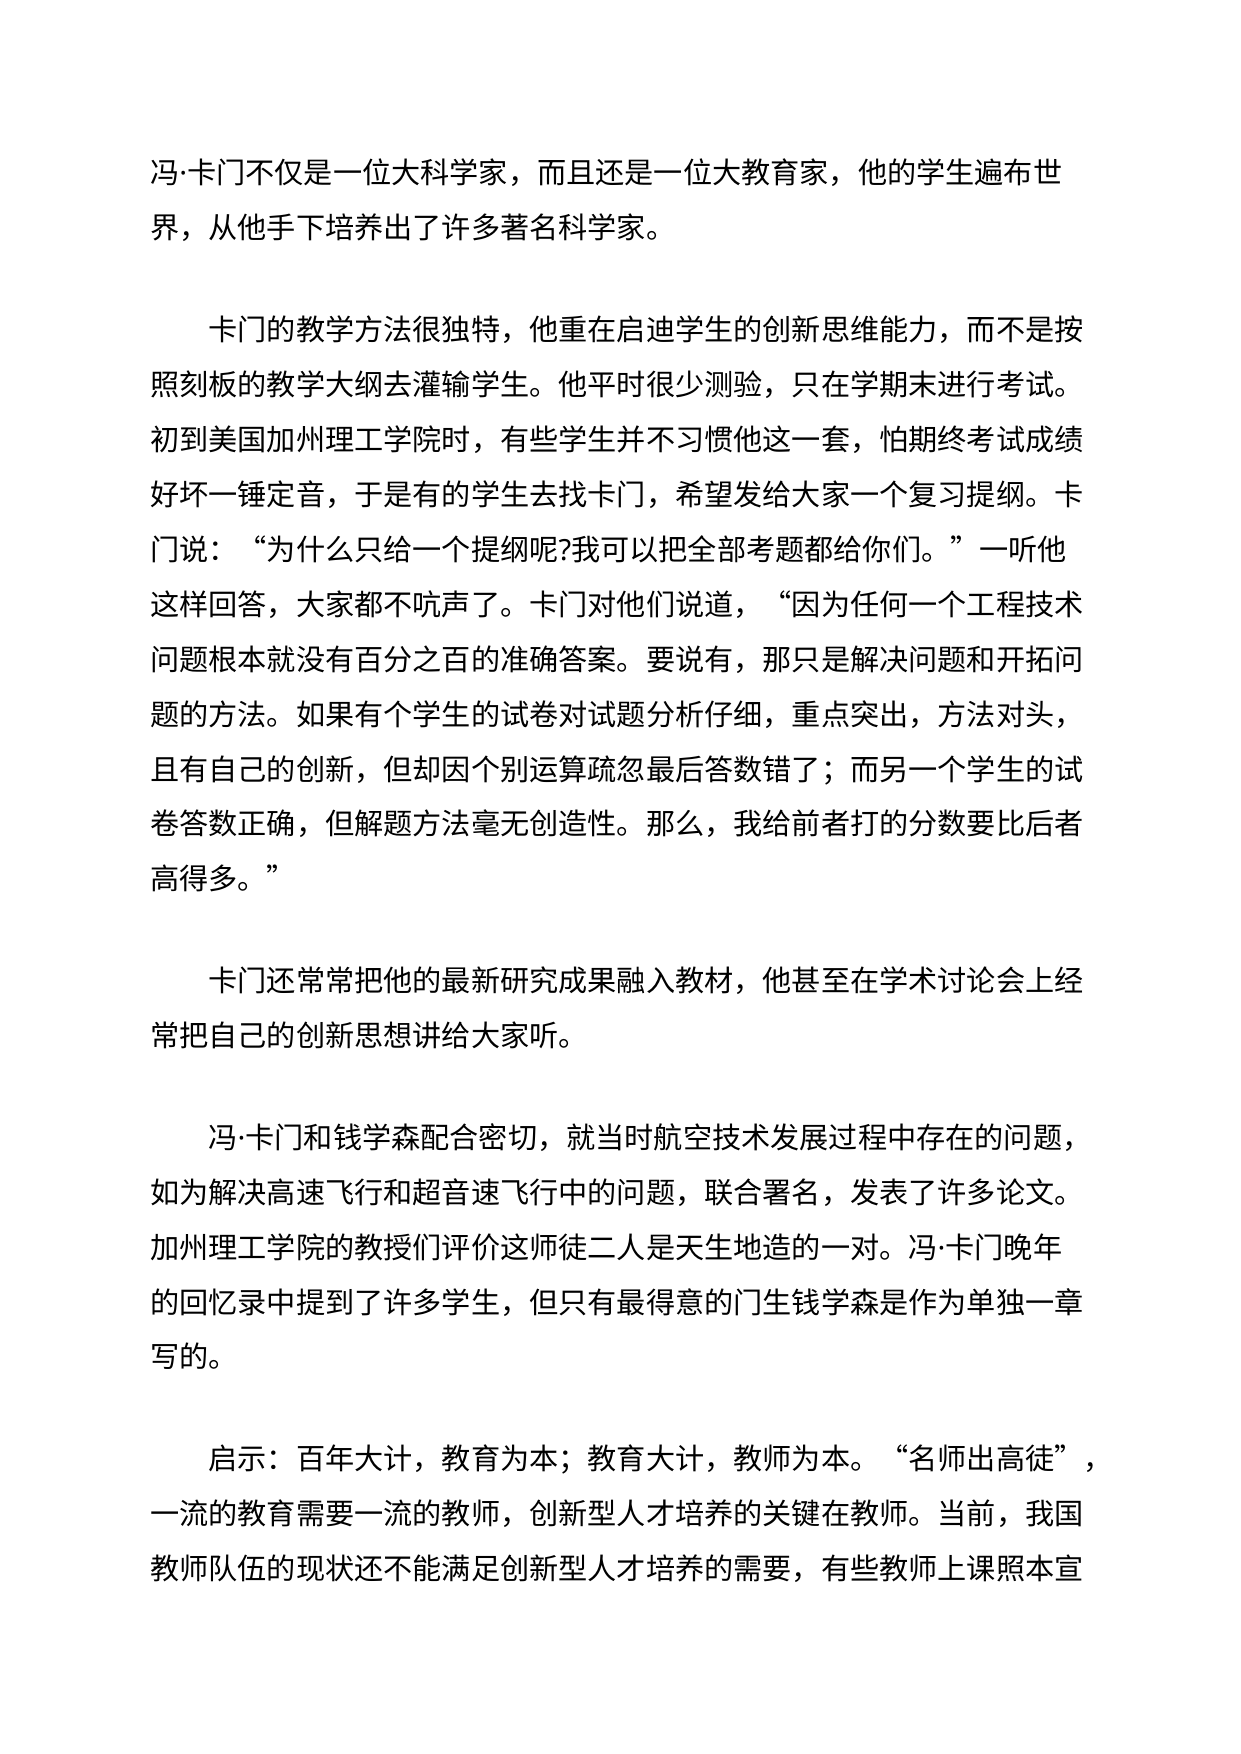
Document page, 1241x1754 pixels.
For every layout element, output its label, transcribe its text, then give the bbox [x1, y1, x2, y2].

text 冯·卡门和钱学森配合密切，就当时航空技术发展过程中存在的问题，如为解决高速飞行和超音速飞行中的问题，联合署名，发表了许多论文。加州理工学院的教授们评价这师徒二人是天生地造的一对。冯·卡门晚年的回忆录中提到了许多学生，但只有最得意的门生钱学森是作为单独一章写的。 [150, 1114, 1090, 1376]
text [150, 1436, 1090, 1588]
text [150, 150, 1090, 247]
text 卡门的教学方法很独特，他重在启迪学生的创新思维能力，而不是按照刻板的教学大纲去灌输学生。他平时很少测验，只在学期末进行考试。初到美国加州理工学院时，有些学生并不习惯他这一套，怕期终考试成绩好坏一锤定音，于是有的学生去找卡门，希望发给大家一个复习提纲。卡门说：“为什么只给一个提纲呢?我可以把全部考题都给你们。”一听他这样回答，大家都不吭声了。卡门对他们说道，“因为任何一个工程技术问题根本就没有百分之百的准确答案。要说有，那只是解决问题和开拓问题的方法。如果有个学生的试卷对试题分析仔细，重点突出，方法对头，且有自己的创新，但却因个别运算疏忽最后答数错了；而另一个学生的试卷答数正确，但解题方法毫无创造性。那么，我给前者打的分数要比后者高得多。” [150, 307, 1090, 898]
text 卡门还常常把他的最新研究成果融入教材，他甚至在学术讨论会上经常把自己的创新思想讲给大家听。 [150, 958, 1090, 1055]
